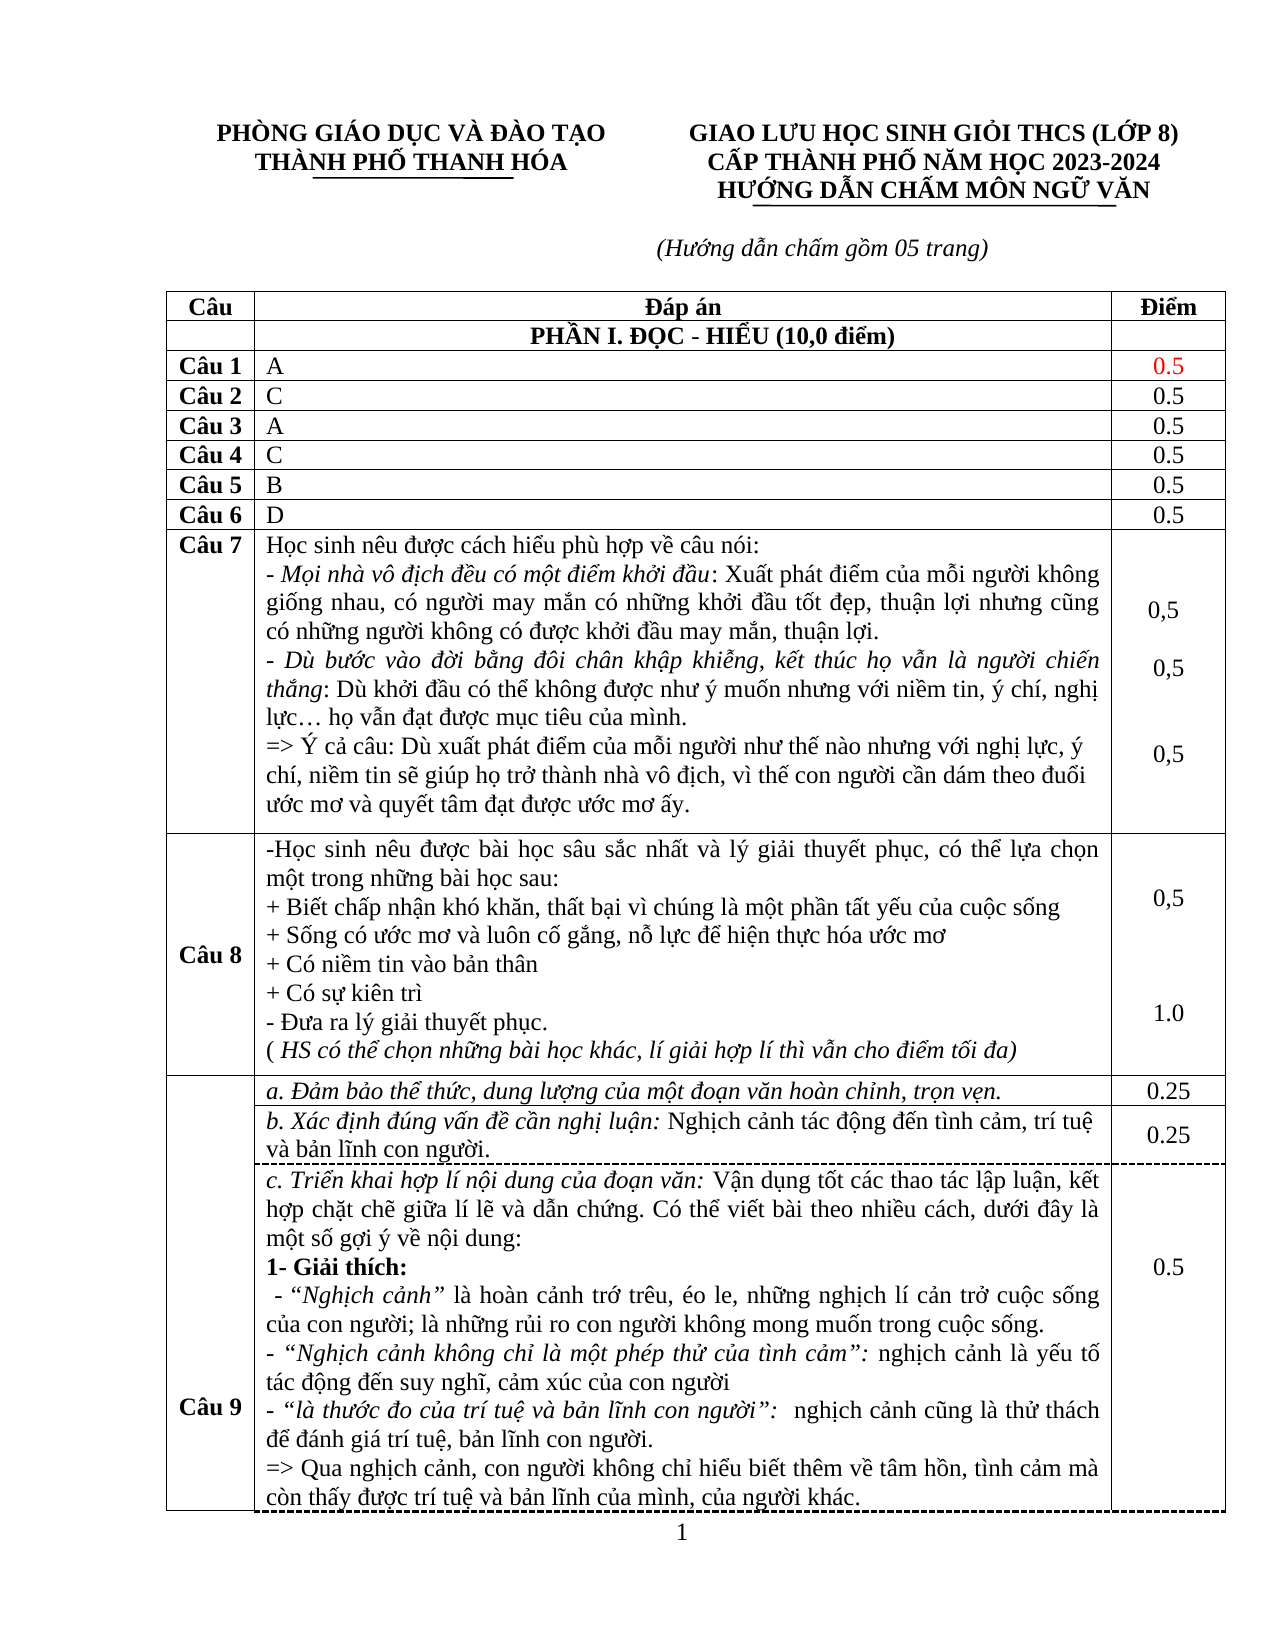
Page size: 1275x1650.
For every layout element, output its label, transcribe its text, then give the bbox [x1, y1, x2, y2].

table_cell b. Xác định đúng vấn đề cần nghị luận: Nghịch cảnh tác động đến tình cảm, trí tuệ và bản lĩnh con người. [255, 1106, 1111, 1163]
table_cell 0.25 [1112, 1106, 1225, 1163]
table_header PHÒNG GIÁO DỤC VÀ ĐÀO TẠO THÀNH PHỐ THANH HÓA [166, 118, 645, 291]
table_cell [243, 321, 254, 350]
table_cell 0,5 1.0 [1112, 834, 1225, 1075]
table_cell 0,5 0,5 0,5 [1112, 530, 1225, 833]
table_cell Câu 7 [167, 530, 254, 833]
table_cell [1112, 321, 1123, 350]
table_cell [167, 321, 177, 350]
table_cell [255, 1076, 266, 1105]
table_cell PHẦN I. ĐỌC - HIỂU (10,0 điểm) [255, 321, 1111, 350]
table_cell Học sinh nêu được cách hiểu phù hợp về câu nói: - Mọi nhà vô địch đều có một điểm khởi đầu: Xuất phát điểm của mỗi người không giống nhau, có người may mắn có những khởi đầu tốt đẹp, thuận lợi nhưng cũng có những người không có được khởi đầu may mắn, thuận lợi. - Dù bước vào đời bằng đôi chân khập khiễng, kết thúc họ vẫn là người chiến thắng: Dù khởi đầu có thể không được như ý muốn nhưng với niềm tin, ý chí, nghị lực… họ vẫn đạt được mục tiêu của mình. => Ý cả câu: Dù xuất phát điểm của mỗi người như thế nào nhưng với nghị lực, ý chí, niềm tin sẽ giúp họ trở thành nhà vô địch, vì thế con người cần dám theo đuổi ước mơ và quyết tâm đạt được ước mơ ấy. [255, 530, 1111, 833]
table_cell -Học sinh nêu được bài học sâu sắc nhất và lý giải thuyết phục, có thể lựa chọn một trong những bài học sau: + Biết chấp nhận khó khăn, thất bại vì chúng là một phần tất yếu của cuộc sống + Sống có ước mơ và luôn cố gắng, nỗ lực để hiện thực hóa ước mơ + Có niềm tin vào bản thân + Có sự kiên trì - Đưa ra lý giải thuyết phục. ( HS có thể chọn những bài học khác, lí giải hợp lí thì vẫn cho điểm tối đa) [255, 834, 1111, 1075]
table_cell [1214, 321, 1225, 350]
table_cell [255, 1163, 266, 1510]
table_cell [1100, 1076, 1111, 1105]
table_cell Câu 9 [167, 1076, 254, 1510]
table_cell Câu 8 [167, 834, 254, 1075]
table_header GIAO LƯU HỌC SINH GIỎI THCS (LỚP 8) CẤP THÀNH PHỐ NĂM HỌC 2023-2024 HƯỚNG DẪN CHẤM MÔN NGỮ VĂN (Hướng dẫn chấm gồm 05 trang) [645, 118, 1207, 291]
table_cell 0.5 1.5 0.5 0.5 [1112, 1163, 1225, 1510]
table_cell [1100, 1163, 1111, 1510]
